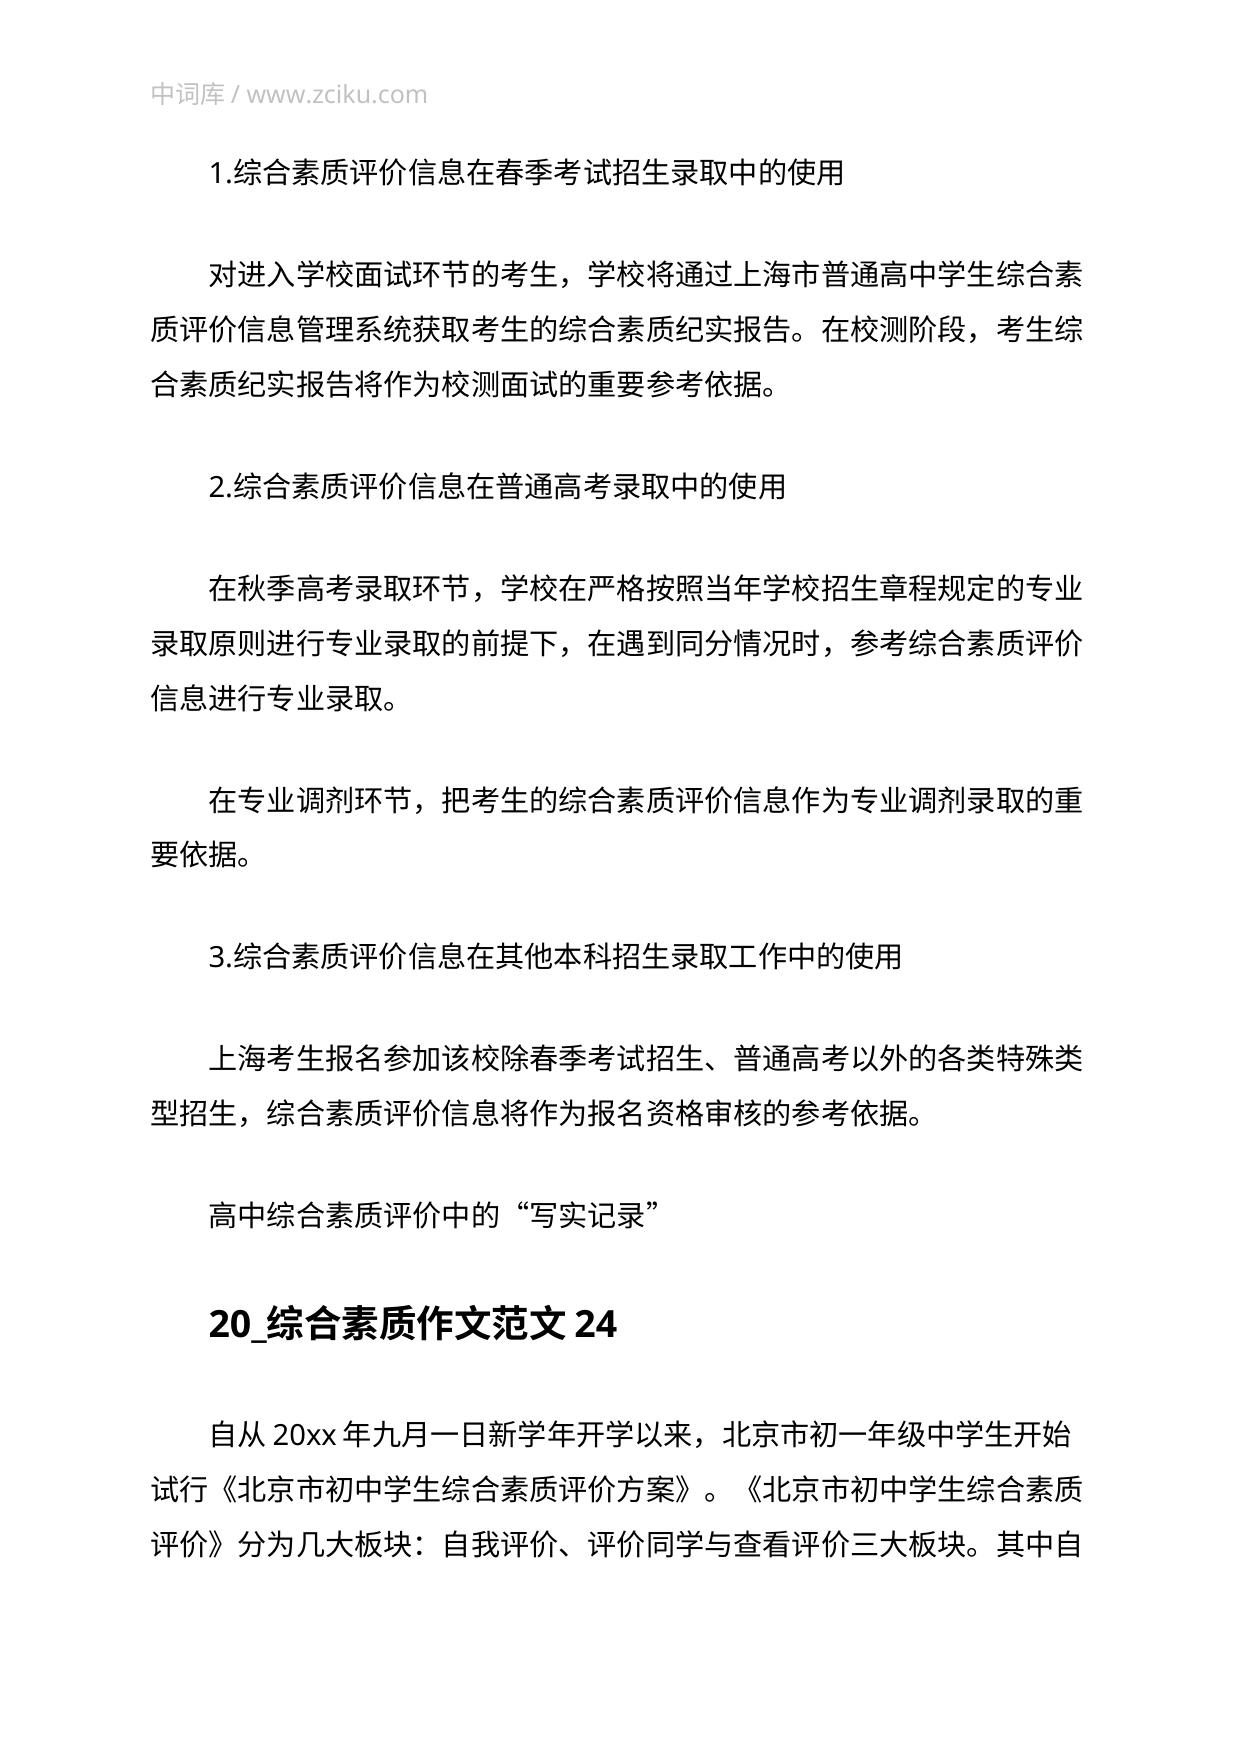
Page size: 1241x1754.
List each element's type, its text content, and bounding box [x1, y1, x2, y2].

text 在专业调剂环节，把考生的综合素质评价信息作为专业调剂录取的重要依据。 [150, 777, 1090, 874]
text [150, 1412, 1090, 1564]
text 20_综合素质作文范文24 [150, 1294, 1090, 1349]
text 3.综合素质评价信息在其他本科招生录取工作中的使用 [150, 934, 1090, 976]
text 在秋季高考录取环节，学校在严格按照当年学校招生章程规定的专业录取原则进行专业录取的前提下，在遇到同分情况时，参考综合素质评价信息进行专业录取。 [150, 566, 1090, 718]
text 1.综合素质评价信息在春季考试招生录取中的使用 [150, 150, 1090, 192]
text 上海考生报名参加该校除春季考试招生、普通高考以外的各类特殊类型招生，综合素质评价信息将作为报名资格审核的参考依据。 [150, 1036, 1090, 1133]
text 对进入学校面试环节的考生，学校将通过上海市普通高中学生综合素质评价信息管理系统获取考生的综合素质纪实报告。在校测阶段，考生综合素质纪实报告将作为校测面试的重要参考依据。 [150, 252, 1090, 404]
text 2.综合素质评价信息在普通高考录取中的使用 [150, 463, 1090, 506]
text 高中综合素质评价中的“写实记录” [150, 1192, 1090, 1235]
